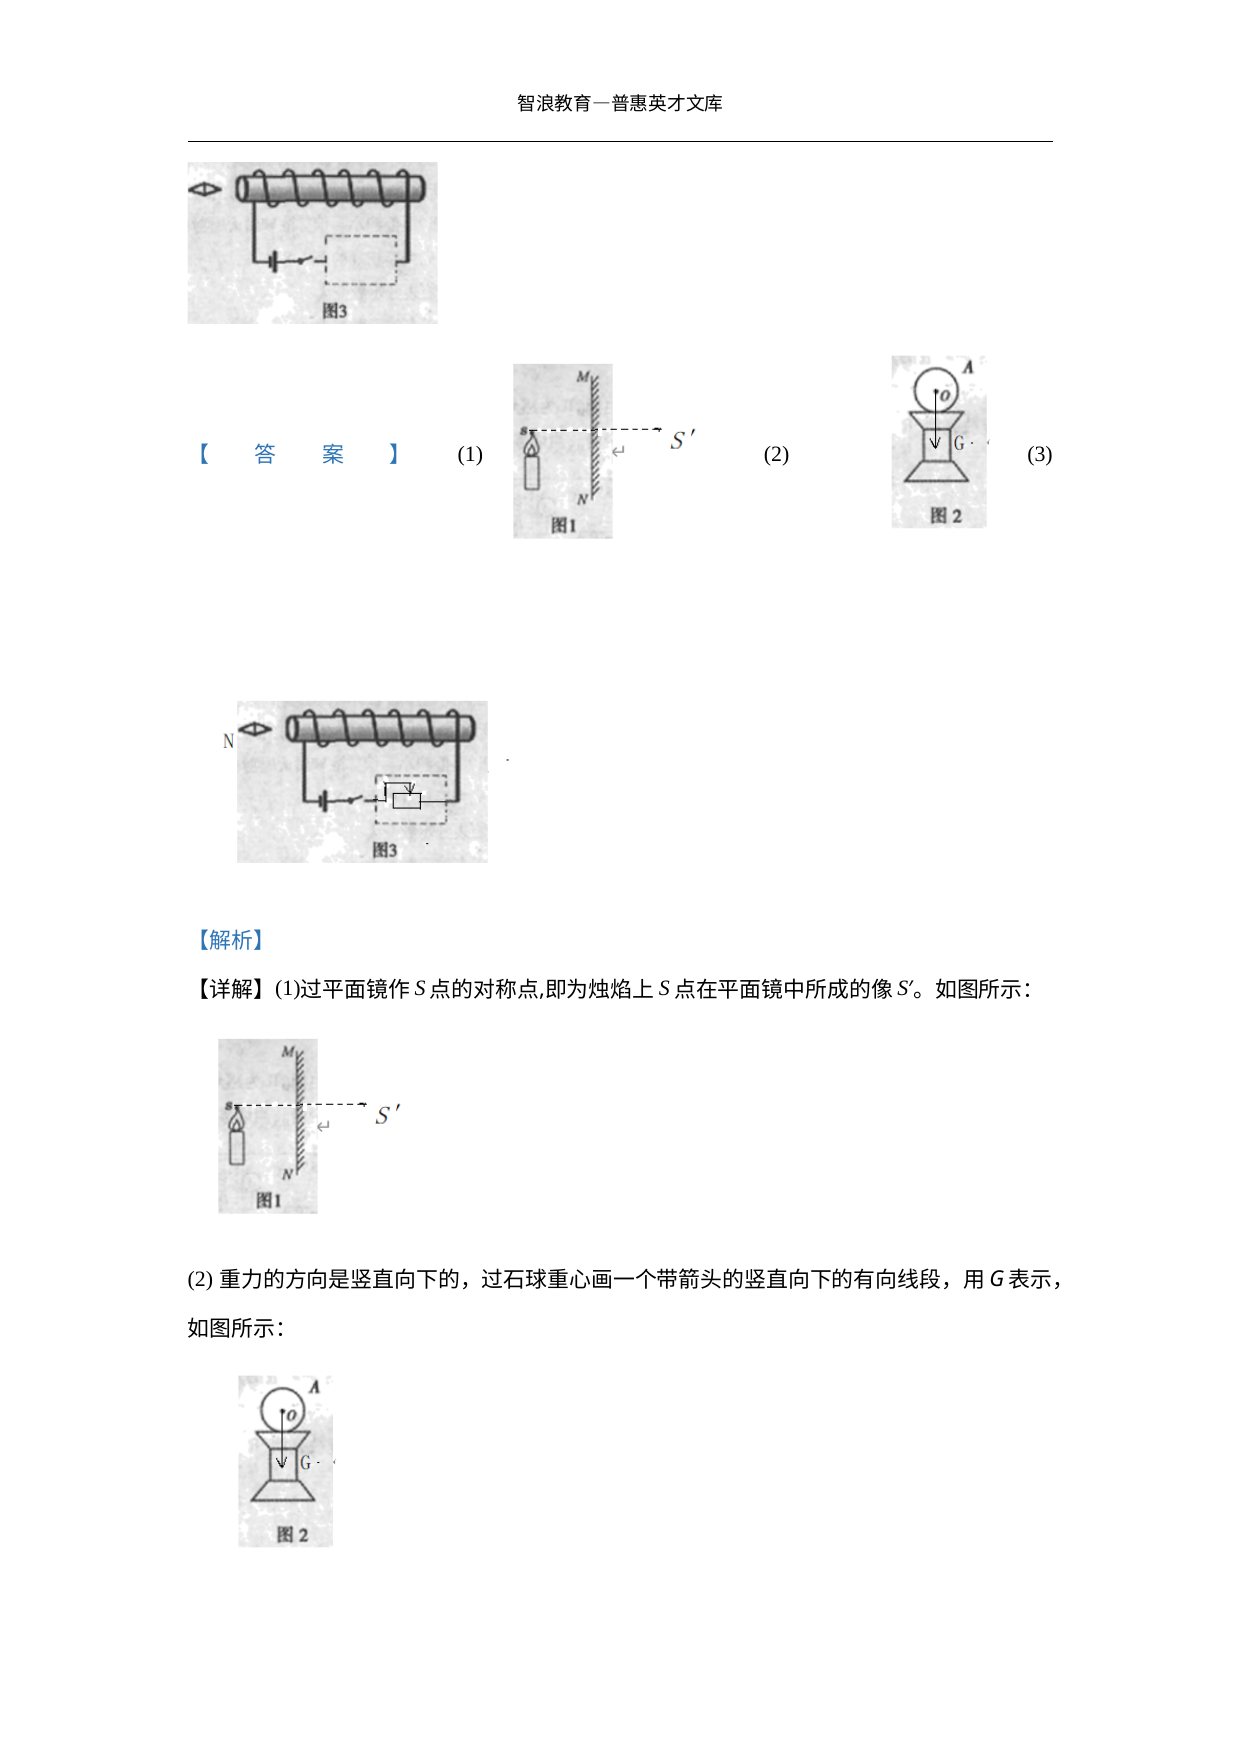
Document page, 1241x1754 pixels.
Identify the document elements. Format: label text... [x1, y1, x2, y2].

text 【详解】(1)过平面镜作S点的对称点,即为烛焰上S点在平面镜中所成的像S′。如图所示： [187, 971, 1053, 1004]
text (2) 重力的方向是竖直向下的，过石球重心画一个带箭头的竖直向下的有向线段，用G表示，如图所示： [187, 1262, 1053, 1343]
picture [187, 162, 438, 324]
picture [187, 1359, 374, 1564]
picture [482, 344, 713, 545]
picture [187, 1019, 418, 1220]
text 【解析】 [187, 923, 1053, 956]
picture [840, 339, 1028, 545]
picture [187, 680, 516, 886]
